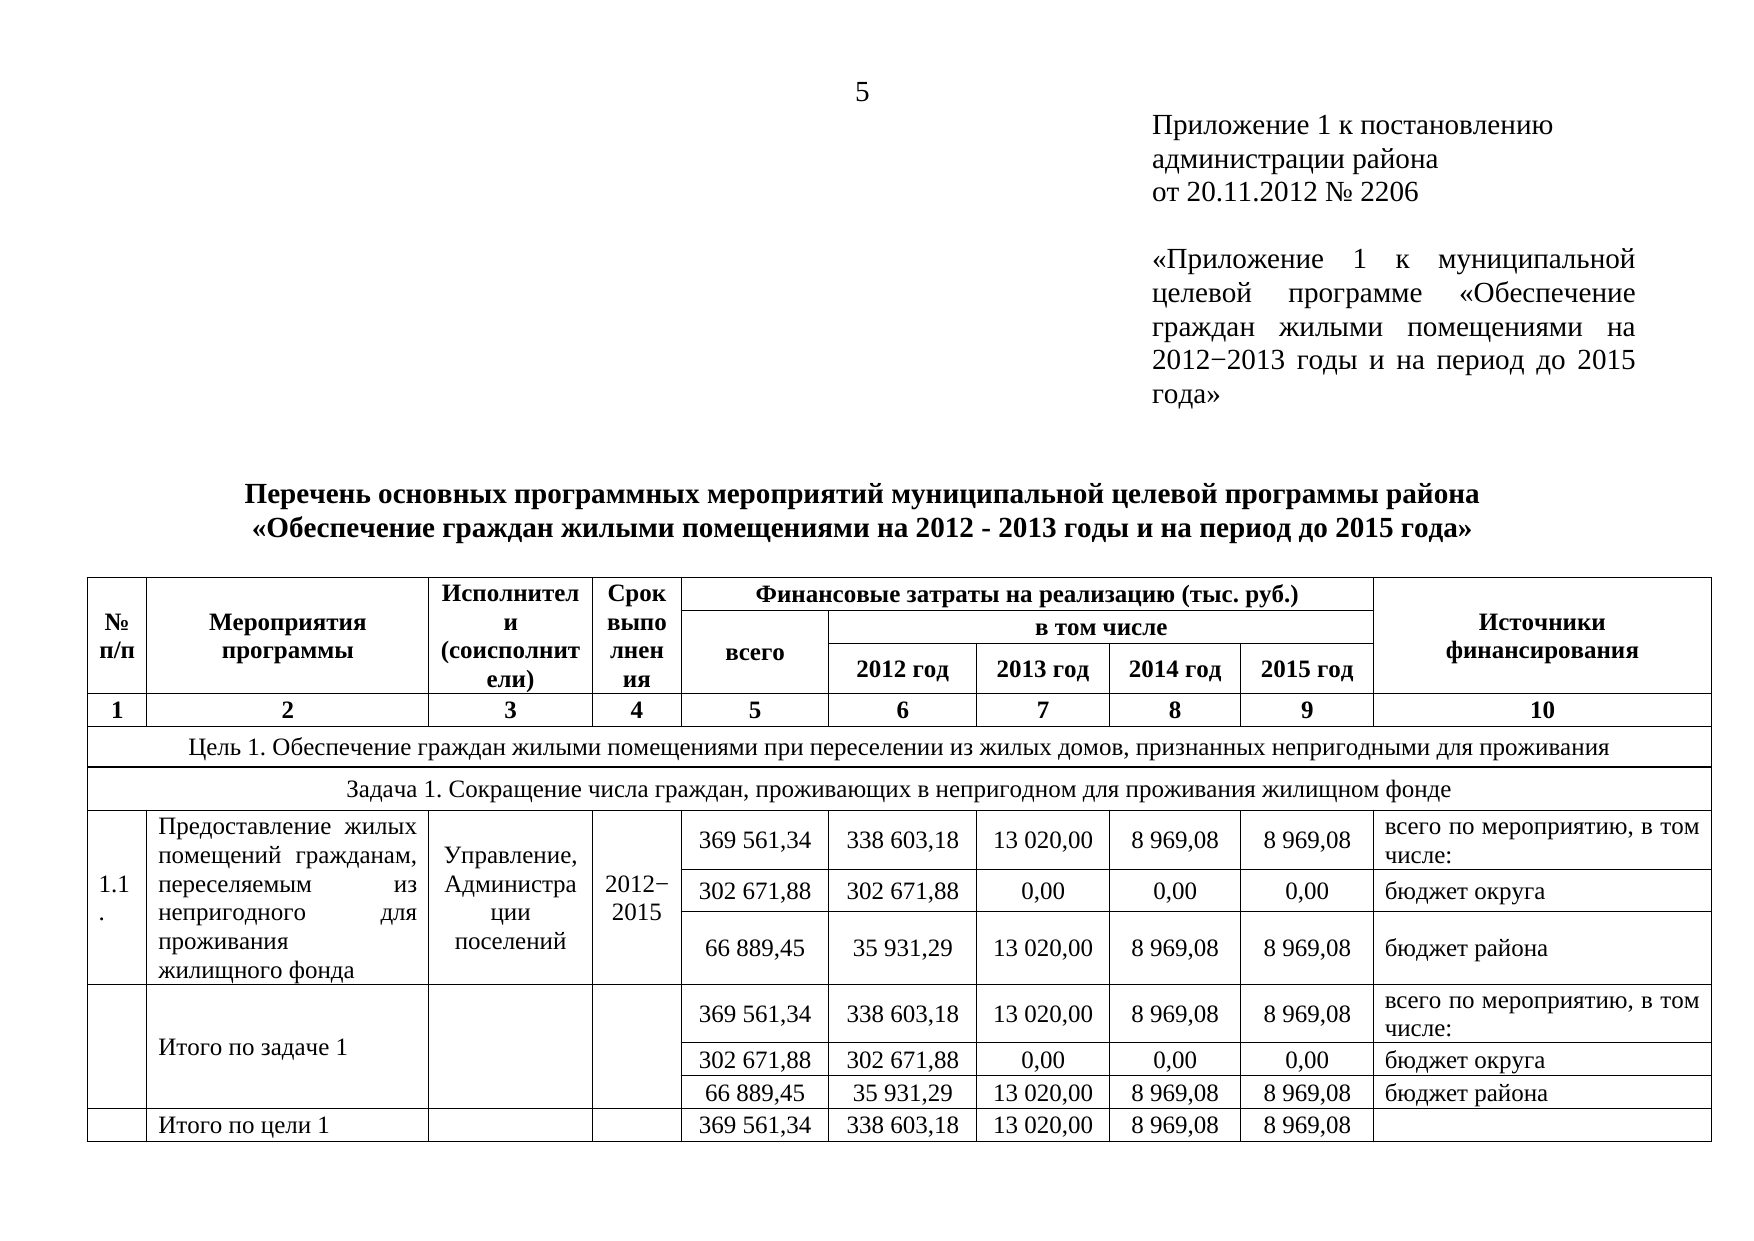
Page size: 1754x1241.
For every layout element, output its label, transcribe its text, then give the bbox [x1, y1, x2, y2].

table_cell 10 [1374, 694, 1711, 726]
table_cell 0,00 [977, 870, 1109, 911]
table_cell [429, 1109, 592, 1141]
table_cell 2012 год [829, 644, 976, 693]
table_cell 8 969,08 [1110, 1076, 1240, 1108]
table_cell 35 931,29 [829, 912, 976, 984]
table_cell 2 [147, 694, 428, 726]
text Приложение 1 к постановлению [89, 107, 1636, 141]
table_cell [593, 1109, 681, 1141]
table_cell бюджет округа [1374, 1043, 1711, 1075]
table_header Источники финансирования [1374, 578, 1711, 693]
table_header № п/п [88, 578, 146, 693]
table_cell 1.1. [88, 811, 146, 984]
table_cell 0,00 [1241, 870, 1373, 911]
table_cell бюджет района [1374, 1076, 1711, 1108]
table_cell 8 969,08 [1241, 1109, 1373, 1141]
table_cell 66 889,45 [682, 912, 828, 984]
table_cell [593, 985, 681, 1108]
table_cell 369 561,34 [682, 811, 828, 869]
text «Приложение 1 к муниципальной целевой программе «Обеспечение граждан жилыми помещениями на 2012−2013 годы и на период до 2015 года» [1152, 242, 1636, 409]
table_cell 8 969,08 [1110, 1109, 1240, 1141]
table_header Мероприятия программы [147, 578, 428, 693]
table_cell в том числе [829, 611, 1373, 643]
table_header Срок выполнения [593, 578, 681, 693]
table_cell Итого по цели 1 [147, 1109, 428, 1141]
table_cell 338 603,18 [829, 985, 976, 1042]
table_cell Итого по задаче 1 [147, 985, 428, 1108]
table_cell [88, 985, 146, 1108]
table_cell 13 020,00 [977, 912, 1109, 984]
table_header Финансовые затраты на реализацию (тыс. руб.) [682, 578, 1373, 610]
table_cell [1374, 1109, 1711, 1141]
table_cell 8 [1110, 694, 1240, 726]
table_cell бюджет округа [1374, 870, 1711, 911]
table_header Исполнители (соисполнители) [429, 578, 592, 693]
text администрации района [89, 141, 1636, 174]
table_cell 302 671,88 [682, 870, 828, 911]
table_cell 8 969,08 [1241, 912, 1373, 984]
table_cell 35 931,29 [829, 1076, 976, 1108]
table_cell 2014 год [1110, 644, 1240, 693]
table_cell 4 [593, 694, 681, 726]
text «Обеспечение граждан жилыми помещениями на 2012 - 2013 годы и на период до 2015 года» [89, 510, 1636, 543]
table_cell [88, 1109, 146, 1141]
table_cell 8 969,08 [1241, 811, 1373, 869]
table_cell Цель 1. Обеспечение граждан жилыми помещениями при переселении из жилых домов, признанных непригодными для проживания [88, 727, 1711, 766]
table_cell 0,00 [1241, 1043, 1373, 1075]
table_cell 2012−2015 [593, 811, 681, 984]
table_cell 0,00 [1110, 1043, 1240, 1075]
table_cell 1 [88, 694, 146, 726]
table_cell 338 603,18 [829, 811, 976, 869]
table_cell 2015 год [1241, 644, 1373, 693]
text Перечень основных программных мероприятий муниципальной целевой программы района [89, 476, 1636, 510]
table_cell 8 969,08 [1241, 985, 1373, 1042]
table_cell Управление, Администрации поселений [429, 811, 592, 984]
table_cell всего по мероприятию, в том числе: [1374, 811, 1711, 869]
table_cell 66 889,45 [682, 1076, 828, 1108]
text от 20.11.2012 № 2206 [89, 174, 1636, 208]
table_cell Задача 1. Сокращение числа граждан, проживающих в непригодном для проживания жилищном фонде [88, 768, 1711, 810]
table_cell 8 969,08 [1241, 1076, 1373, 1108]
table_cell 13 020,00 [977, 1109, 1109, 1141]
table_cell 369 561,34 [682, 1109, 828, 1141]
table_cell 13 020,00 [977, 1076, 1109, 1108]
table_cell 7 [977, 694, 1109, 726]
table_cell 8 969,08 [1110, 912, 1240, 984]
table_cell 338 603,18 [829, 1109, 976, 1141]
table_cell 302 671,88 [829, 1043, 976, 1075]
table_cell 13 020,00 [977, 811, 1109, 869]
table_cell 5 [682, 694, 828, 726]
table_cell 2013 год [977, 644, 1109, 693]
table_cell 13 020,00 [977, 985, 1109, 1042]
table_cell [429, 985, 592, 1108]
table_cell всего [682, 611, 828, 693]
table_cell 6 [829, 694, 976, 726]
table_cell 8 969,08 [1110, 811, 1240, 869]
table_cell 302 671,88 [682, 1043, 828, 1075]
table_cell всего по мероприятию, в том числе: [1374, 985, 1711, 1042]
table_cell 0,00 [977, 1043, 1109, 1075]
table_cell 3 [429, 694, 592, 726]
table_cell 369 561,34 [682, 985, 828, 1042]
table_cell 8 969,08 [1110, 985, 1240, 1042]
table_cell 9 [1241, 694, 1373, 726]
table_cell бюджет района [1374, 912, 1711, 984]
table_cell 302 671,88 [829, 870, 976, 911]
table_cell Предоставление жилых помещений гражданам, переселяемым из непригодного для проживания жилищного фонда [147, 811, 428, 984]
table_cell 0,00 [1110, 870, 1240, 911]
